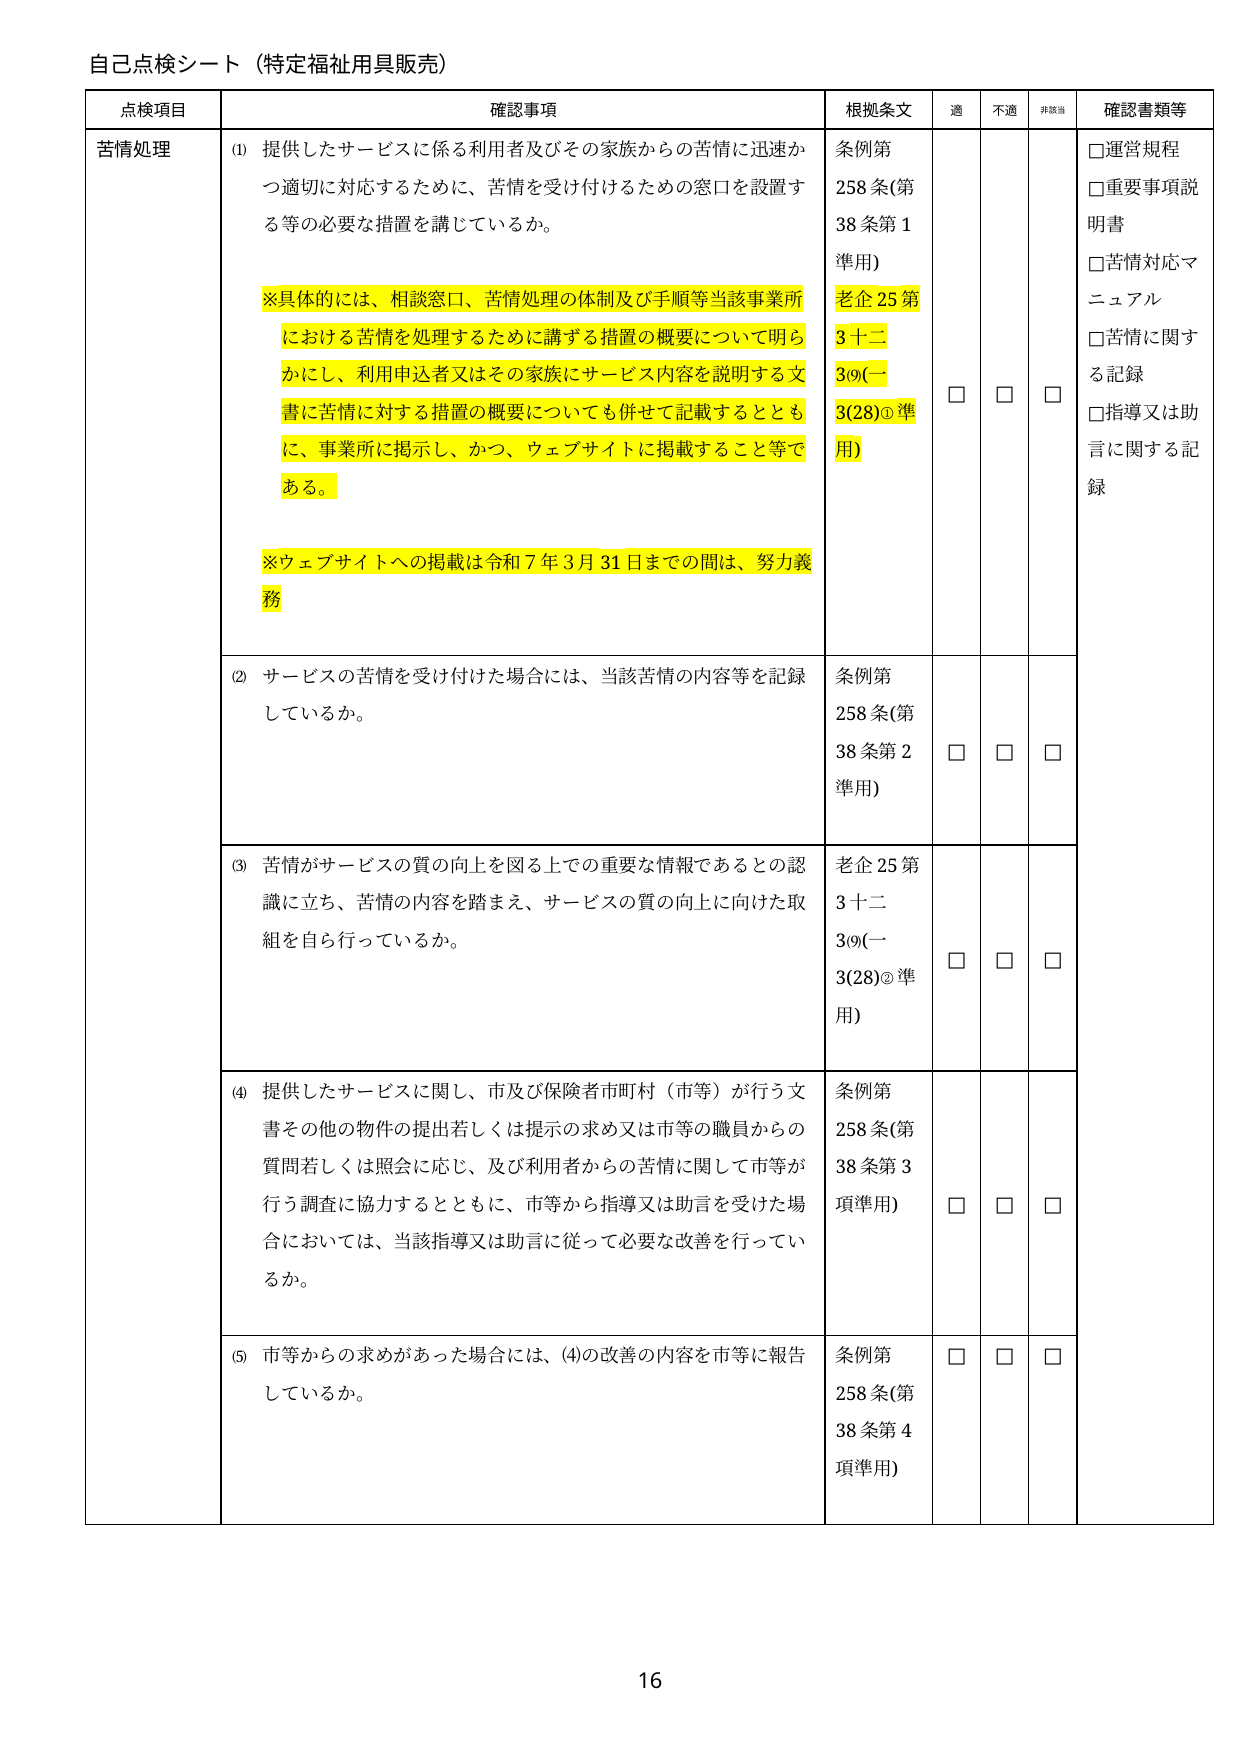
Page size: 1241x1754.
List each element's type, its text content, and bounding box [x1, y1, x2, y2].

table_cell 条例第258条(第38条第3項準用) [826, 1072, 932, 1334]
table_cell □ [933, 656, 980, 844]
table_cell □運営規程 □重要事項説明書 □苦情対応マニュアル □苦情に関する記録 □指導又は助言に関する記録 [1078, 130, 1213, 1523]
table_cell 条例第258条(第38条第1準用) 老企25第3十二3⑼(一3(28)①準用) [826, 130, 932, 655]
table_cell □ [933, 846, 980, 1070]
table_header 確認事項 [222, 91, 824, 128]
table_cell □ [1029, 846, 1076, 1070]
table_cell 老企25第3十二3⑼(一3(28)②準用) [826, 846, 932, 1070]
table_header 点検項目 [86, 91, 220, 128]
table_cell 苦情がサービスの質の向上を図る上での重要な情報であるとの認識に立ち、苦情の内容を踏まえ、サービスの質の向上に向けた取組を自ら行っているか。 [252, 846, 824, 1070]
table_cell 提供したサービスに関し、市及び保険者市町村（市等）が行う文書その他の物件の提出若しくは提示の求め又は市等の職員からの質問若しくは照会に応じ、及び利用者からの苦情に関して市等が行う調査に協力するとともに、市等から指導又は助言を受けた場合においては、当該指導又は助言に従って必要な改善を行っているか。 [252, 1072, 824, 1334]
table_header 適 [933, 91, 980, 128]
table_header 非該当 [1029, 91, 1076, 128]
table_cell □ [981, 130, 1028, 655]
table_cell 条例第258条(第38条第2準用) [826, 656, 932, 844]
table_cell □ [1029, 1336, 1076, 1523]
table_cell ⑶ [222, 846, 252, 1070]
table_cell 提供したサービスに係る利用者及びその家族からの苦情に迅速かつ適切に対応するために、苦情を受け付けるための窓口を設置する等の必要な措置を講じているか。 ※具体的には、相談窓口、苦情処理の体制及び手順等当該事業所における苦情を処理するために講ずる措置の概要について明らかにし、利用申込者又はその家族にサービス内容を説明する文書に苦情に対する措置の概要についても併せて記載するとともに、事業所に掲示し、かつ、ウェブサイトに掲載すること等である。 ※ウェブサイトへの掲載は令和７年３月31日までの間は、努力義務 [252, 130, 824, 655]
table_cell ⑴ [222, 130, 252, 655]
table_cell □ [981, 846, 1028, 1070]
table_cell サービスの苦情を受け付けた場合には、当該苦情の内容等を記録しているか。 [252, 656, 824, 844]
table_cell □ [981, 1336, 1028, 1523]
table_cell □ [1029, 1072, 1076, 1334]
table_header 確認書類等 [1077, 91, 1213, 128]
table_cell □ [933, 1072, 980, 1334]
table_cell 条例第258条(第38条第4項準用) [826, 1336, 932, 1523]
table_cell □ [1029, 130, 1076, 655]
table_cell □ [981, 1072, 1028, 1334]
table_cell □ [981, 656, 1028, 844]
table_cell ⑵ [222, 656, 252, 844]
table_cell 苦情処理 [86, 130, 220, 1523]
table_cell □ [1029, 656, 1076, 844]
table_cell ⑷ [222, 1072, 252, 1334]
table_cell □ [933, 130, 980, 655]
table_cell □ [933, 1336, 980, 1523]
table_cell ⑸ [222, 1336, 252, 1523]
table_header 根拠条文 [826, 91, 932, 128]
table_cell 市等からの求めがあった場合には、⑷の改善の内容を市等に報告しているか。 [252, 1336, 824, 1523]
table_header 不適 [981, 91, 1028, 128]
